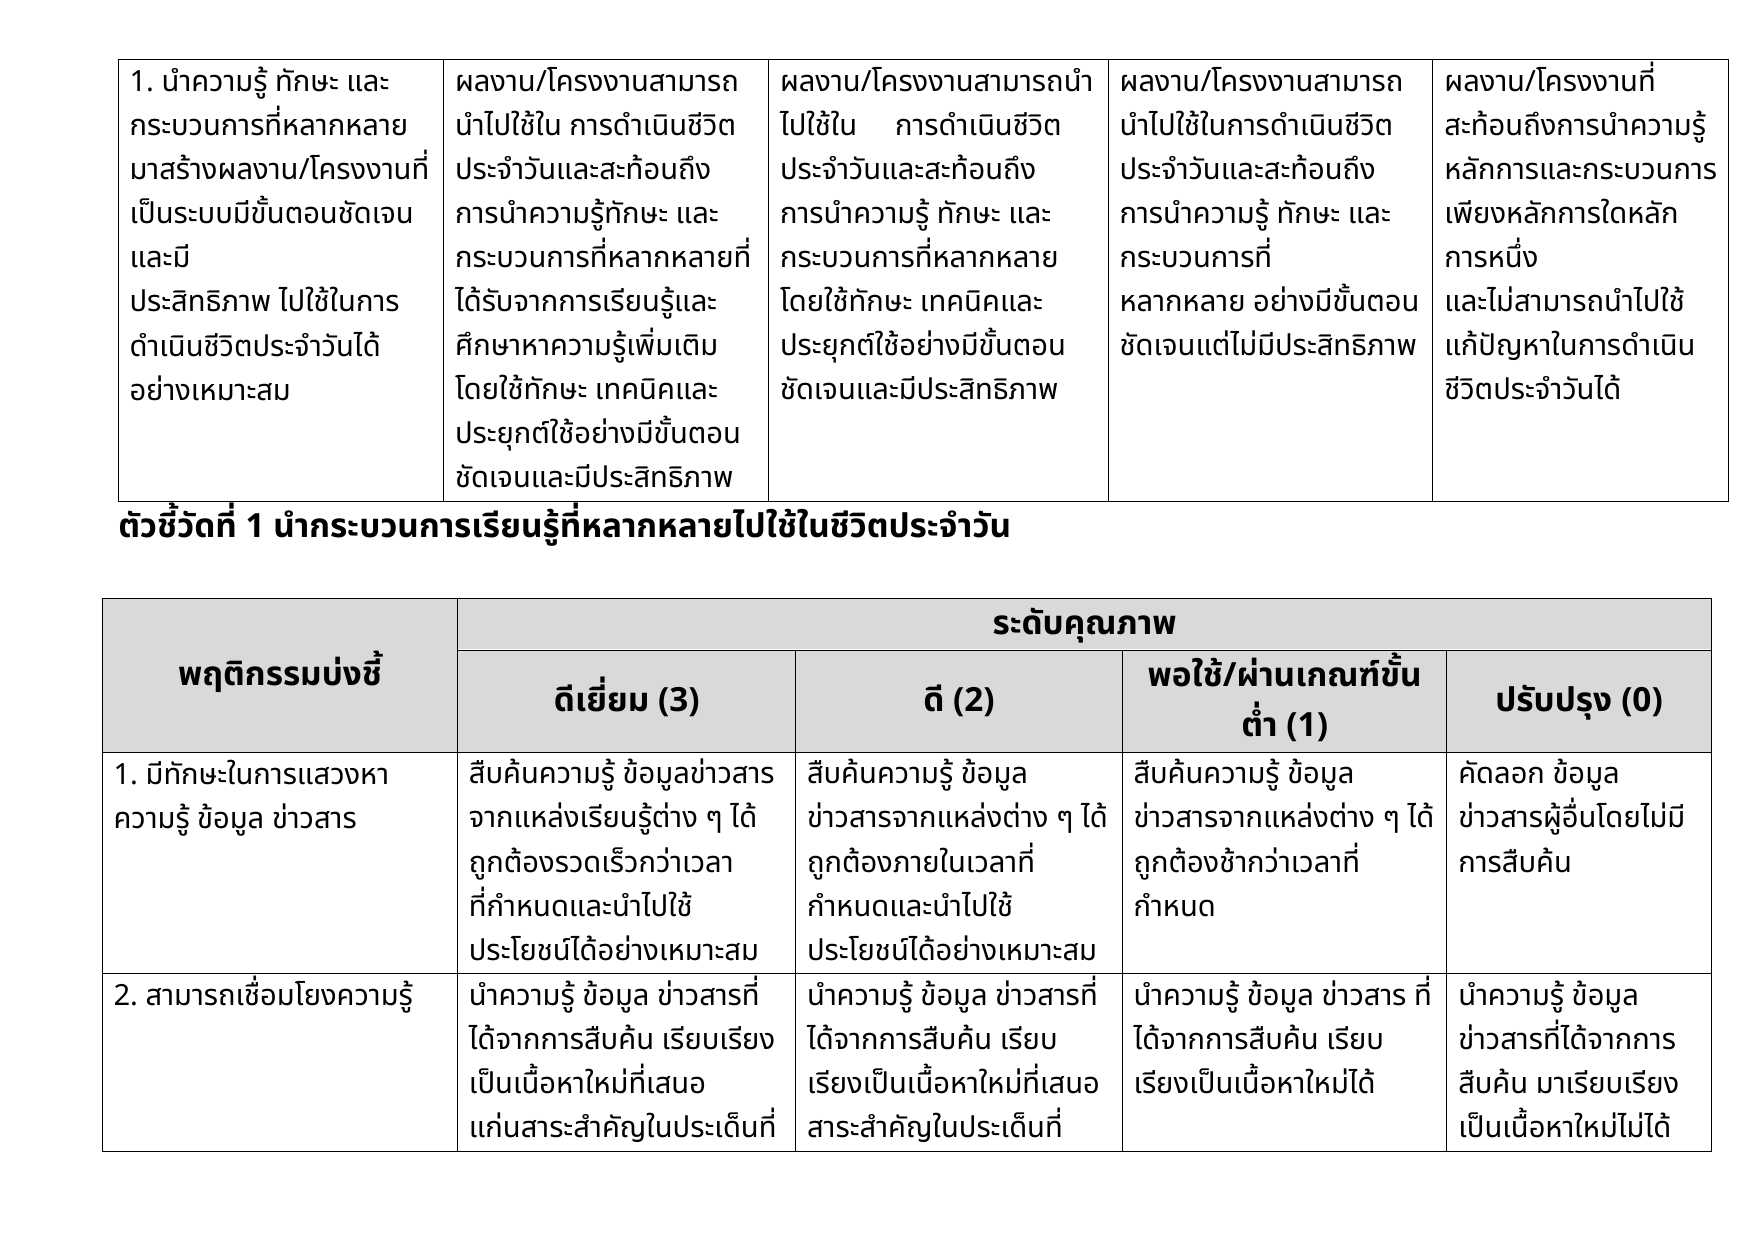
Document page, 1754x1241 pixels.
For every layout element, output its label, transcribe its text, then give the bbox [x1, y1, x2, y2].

table_cell ผลงาน/โครงงานสามารถนำไปใช้ในการดำเนินชีวิตประจำวันและสะท้อนถึงการนำความรู้ ทักษะ และกระบวนการที่ หลากหลาย อย่างมีขั้นตอนชัดเจนแต่ไม่มีประสิทธิภาพ [1109, 60, 1432, 501]
table_cell ผลงาน/โครงงานที่สะท้อนถึงการนำความรู้ หลักการและกระบวนการเพียงหลักการใดหลักการหนึ่ง และไม่สามารถนำไปใช้แก้ปัญหาในการดำเนินชีวิตประจำวันได้ [1433, 60, 1728, 501]
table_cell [1447, 974, 1711, 1151]
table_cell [796, 974, 1122, 1151]
table_cell สืบค้นความรู้ ข้อมูล ข่าวสารจากแหล่งต่าง ๆ ได้ถูกต้องภายในเวลาที่กำหนดและนำไปใช้ประโยชน์ได้อย่างเหมาะสม [796, 753, 1122, 973]
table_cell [1123, 974, 1446, 1151]
text ตัวชี้วัดที่ 1 นำกระบวนการเรียนรู้ที่หลากหลายไปใช้ในชีวิตประจำวัน [118, 502, 1653, 553]
table_cell ผลงาน/โครงงานสามารถนำไปใช้ใน การดำเนินชีวิตประจำวันและสะท้อนถึงการนำความรู้ทักษะ และกระบวนการที่หลากหลายที่ได้รับจากการเรียนรู้และศึกษาหาความรู้เพิ่มเติม โดยใช้ทักษะ เทคนิคและประยุกต์ใช้อย่างมีขั้นตอน ชัดเจนและมีประสิทธิภาพ [444, 60, 768, 501]
table_cell สืบค้นความรู้ ข้อมูล ข่าวสารจากแหล่งต่าง ๆ ได้ถูกต้องช้ากว่าเวลาที่กำหนด [1123, 753, 1446, 973]
table_cell คัดลอก ข้อมูล ข่าวสารผู้อื่นโดยไม่มีการสืบค้น [1447, 753, 1711, 973]
table_cell ผลงาน/โครงงานสามารถนำไปใช้ใน การดำเนินชีวิตประจำวันและสะท้อนถึงการนำความรู้ ทักษะ และกระบวนการที่หลากหลาย โดยใช้ทักษะ เทคนิคและ ประยุกต์ใช้อย่างมีขั้นตอนชัดเจนและมีประสิทธิภาพ [769, 60, 1108, 501]
table_cell 1. นำความรู้ ทักษะ และกระบวนการที่หลากหลายมาสร้างผลงาน/โครงงานที่เป็นระบบมีขั้นตอนชัดเจน และมี ประสิทธิภาพ ไปใช้ในการดำเนินชีวิตประจำวันได้อย่างเหมาะสม [119, 60, 443, 501]
table_header พฤติกรรมบ่งชี้ [103, 599, 457, 752]
table_header ระดับคุณภาพ [458, 599, 1711, 649]
table_cell ปรับปรุง (0) [1447, 651, 1711, 752]
table_cell พอใช้/ผ่านเกณฑ์ขั้นต่ำ (1) [1123, 651, 1446, 752]
table_cell สืบค้นความรู้ ข้อมูลข่าวสาร จากแหล่งเรียนรู้ต่าง ๆ ได้ถูกต้องรวดเร็วกว่าเวลา ที่กำหนดและนำไปใช้ประโยชน์ได้อย่างเหมาะสม [458, 753, 795, 973]
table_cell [458, 974, 795, 1151]
table_cell 1. มีทักษะในการแสวงหาความรู้ ข้อมูล ข่าวสาร [103, 753, 457, 973]
table_cell ดี (2) [796, 651, 1122, 752]
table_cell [103, 974, 457, 1151]
table_cell ดีเยี่ยม (3) [458, 651, 795, 752]
